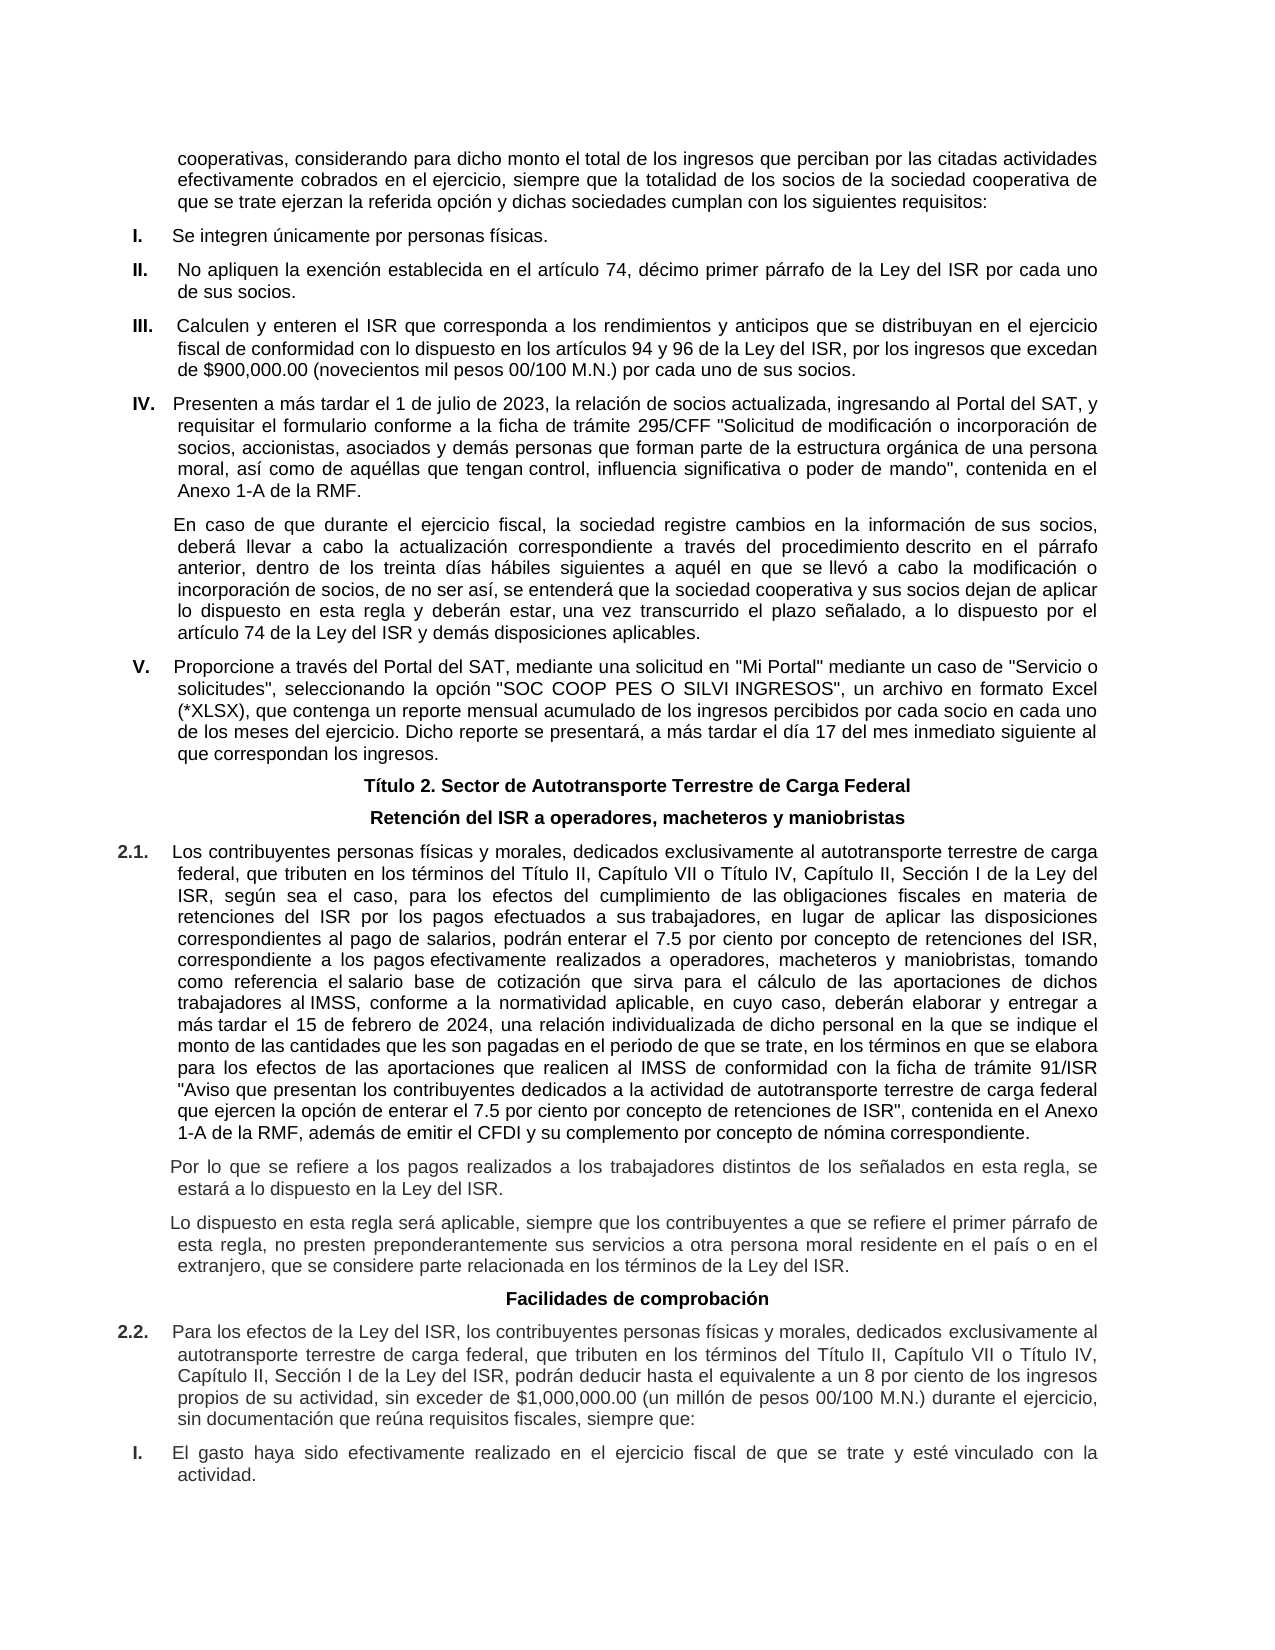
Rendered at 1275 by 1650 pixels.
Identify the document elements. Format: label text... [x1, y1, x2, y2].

text II. No apliquen la exención establecida en el artículo 74, décimo primer párrafo de la Ley del ISR por cada uno de sus socios. [132, 257, 1098, 303]
text I. El gasto haya sido efectivamente realizado en el ejercicio fiscal de que se trate y esté vinculado con la actividad. [132, 1440, 1098, 1486]
text III. Calculen y enteren el ISR que corresponda a los rendimientos y anticipos que se distribuyan en el ejercicio fiscal de conformidad con lo dispuesto en los artículos 94 y 96 de la Ley del ISR, por los ingresos que excedan de $900,000.00 (novecientos mil pesos 00/100 M.N.) por cada uno de sus socios. [132, 313, 1098, 380]
text En caso de que durante el ejercicio fiscal, la sociedad registre cambios en la información de sus socios, deberá llevar a cabo la actualización correspondiente a través del procedimiento descrito en el párrafo anterior, dentro de los treinta días hábiles siguientes a aquél en que se llevó a cabo la modificación o incorporación de socios, de no ser así, se entenderá que la sociedad cooperativa y sus socios dejan de aplicar lo dispuesto en esta regla y deberán estar, una vez transcurrido el plazo señalado, a lo dispuesto por el artículo 74 de la Ley del ISR y demás disposiciones aplicables. [132, 512, 1098, 643]
text Por lo que se refiere a los pagos realizados a los trabajadores distintos de los señalados en esta regla, se estará a lo dispuesto en la Ley del ISR. [117, 1154, 1098, 1199]
text 2.1. Los contribuyentes personas físicas y morales, dedicados exclusivamente al autotransporte terrestre de carga federal, que tributen en los términos del Título II, Capítulo VII o Título IV, Capítulo II, Sección I de la Ley del ISR, según sea el caso, para los efectos del cumplimiento de las obligaciones fiscales en materia de retenciones del ISR por los pagos efectuados a sus trabajadores, en lugar de aplicar las disposiciones correspondientes al pago de salarios, podrán enterar el 7.5 por ciento por concepto de retenciones del ISR, correspondiente a los pagos efectivamente realizados a operadores, macheteros y maniobristas, tomando como referencia el salario base de cotización que sirva para el cálculo de las aportaciones de dichos trabajadores al IMSS, conforme a la normatividad aplicable, en cuyo caso, deberán elaborar y entregar a más tardar el 15 de febrero de 2024, una relación individualizada de dicho personal en la que se indique el monto de las cantidades que les son pagadas en el periodo de que se trate, en los términos en que se elabora para los efectos de las aportaciones que realicen al IMSS de conformidad con la ficha de trámite 91/ISR "Aviso que presentan los contribuyentes dedicados a la actividad de autotransporte terrestre de carga federal que ejercen la opción de enterar el 7.5 por ciento por concepto de retenciones de ISR", contenida en el Anexo 1-A de la RMF, además de emitir el CFDI y su complemento por concepto de nómina correspondiente. [117, 839, 1098, 1143]
text V. Proporcione a través del Portal del SAT, mediante una solicitud en "Mi Portal" mediante un caso de "Servicio o solicitudes", seleccionando la opción "SOC COOP PES O SILVI INGRESOS", un archivo en formato Excel (*XLSX), que contenga un reporte mensual acumulado de los ingresos percibidos por cada socio en cada uno de los meses del ejercicio. Dicho reporte se presentará, a más tardar el día 17 del mes inmediato siguiente al que correspondan los ingresos. [132, 654, 1098, 764]
text IV. Presenten a más tardar el 1 de julio de 2023, la relación de socios actualizada, ingresando al Portal del SAT, y requisitar el formulario conforme a la ficha de trámite 295/CFF "Solicitud de modificación o incorporación de socios, accionistas, asociados y demás personas que forman parte de la estructura orgánica de una persona moral, así como de aquéllas que tengan control, influencia significativa o poder de mando", contenida en el Anexo 1-A de la RMF. [132, 391, 1098, 501]
text Retención del ISR a operadores, macheteros y maniobristas [177, 807, 1098, 828]
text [117, 148, 1098, 212]
text 2.2. Para los efectos de la Ley del ISR, los contribuyentes personas físicas y morales, dedicados exclusivamente al autotransporte terrestre de carga federal, que tributen en los términos del Título II, Capítulo VII o Título IV, Capítulo II, Sección I de la Ley del ISR, podrán deducir hasta el equivalente a un 8 por ciento de los ingresos propios de su actividad, sin exceder de $1,000,000.00 (un millón de pesos 00/100 M.N.) durante el ejercicio, sin documentación que reúna requisitos fiscales, siempre que: [117, 1319, 1098, 1429]
text Título 2. Sector de Autotransporte Terrestre de Carga Federal [177, 775, 1098, 796]
text Facilidades de comprobación [177, 1287, 1098, 1309]
text Lo dispuesto en esta regla será aplicable, siempre que los contribuyentes a que se refiere el primer párrafo de esta regla, no presten preponderantemente sus servicios a otra persona moral residente en el país o en el extranjero, que se considere parte relacionada en los términos de la Ley del ISR. [117, 1210, 1098, 1277]
text I. Se integren únicamente por personas físicas. [132, 223, 1098, 247]
